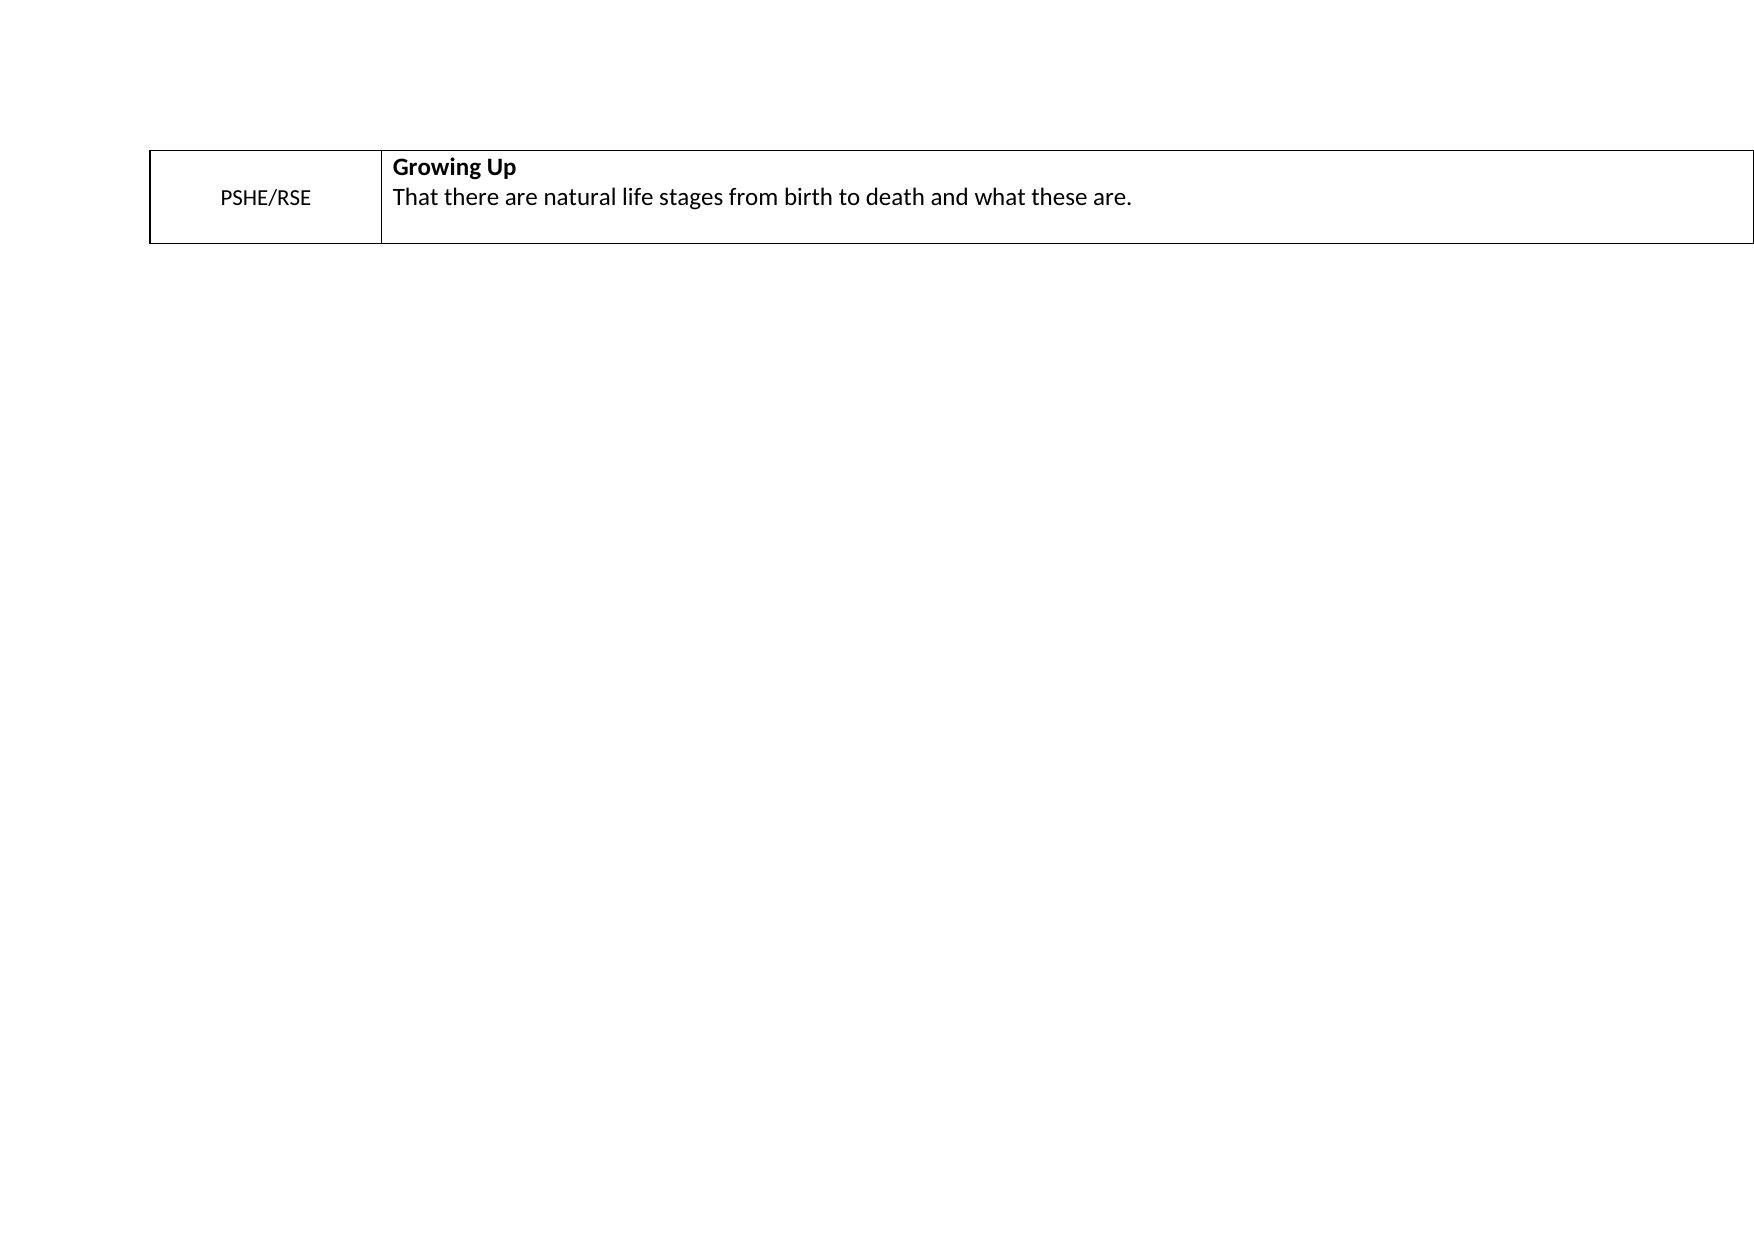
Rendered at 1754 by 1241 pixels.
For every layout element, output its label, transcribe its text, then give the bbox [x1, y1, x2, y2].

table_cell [382, 151, 1753, 243]
table_cell PSHE/RSE [151, 151, 381, 243]
